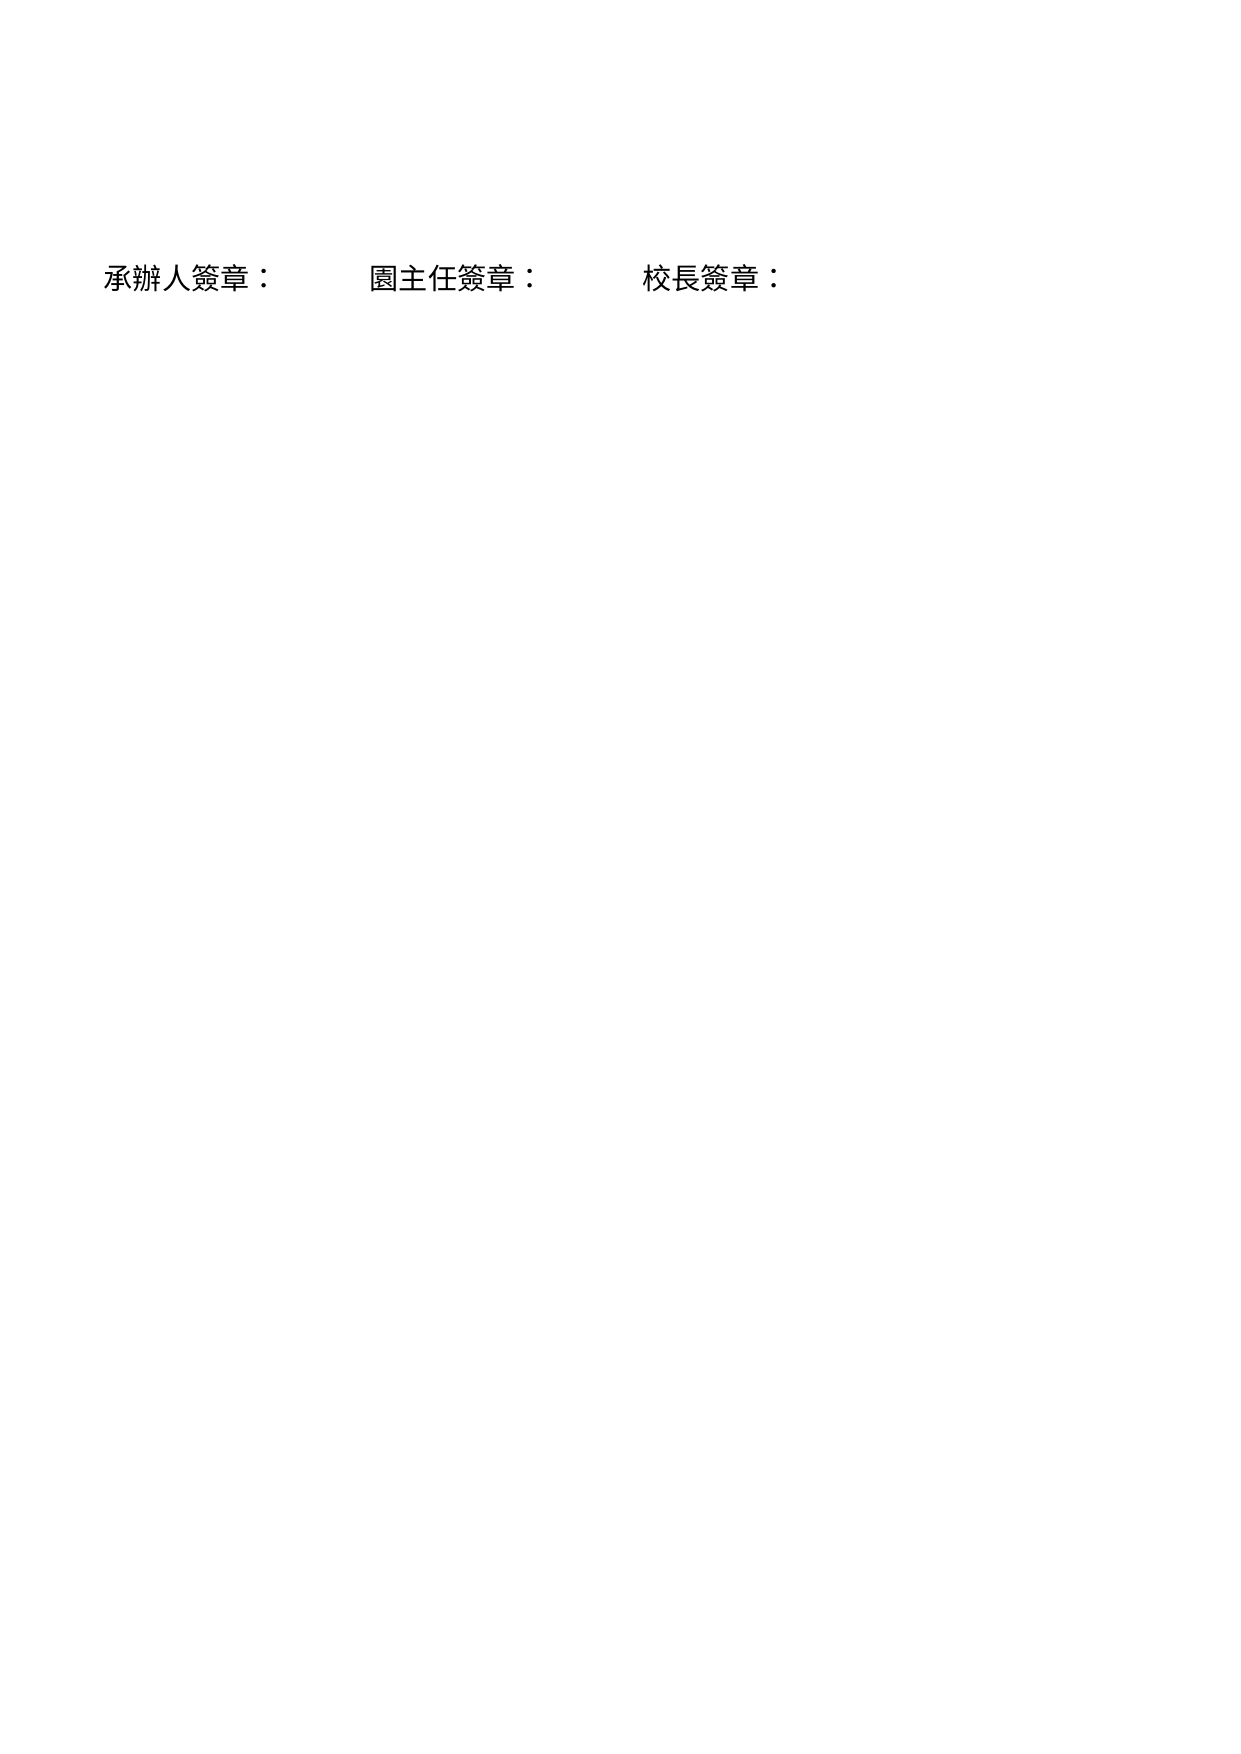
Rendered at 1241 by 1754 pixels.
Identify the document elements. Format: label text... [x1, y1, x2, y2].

text 承辦人簽章： 園主任簽章： 校長簽章： [103, 239, 1137, 314]
